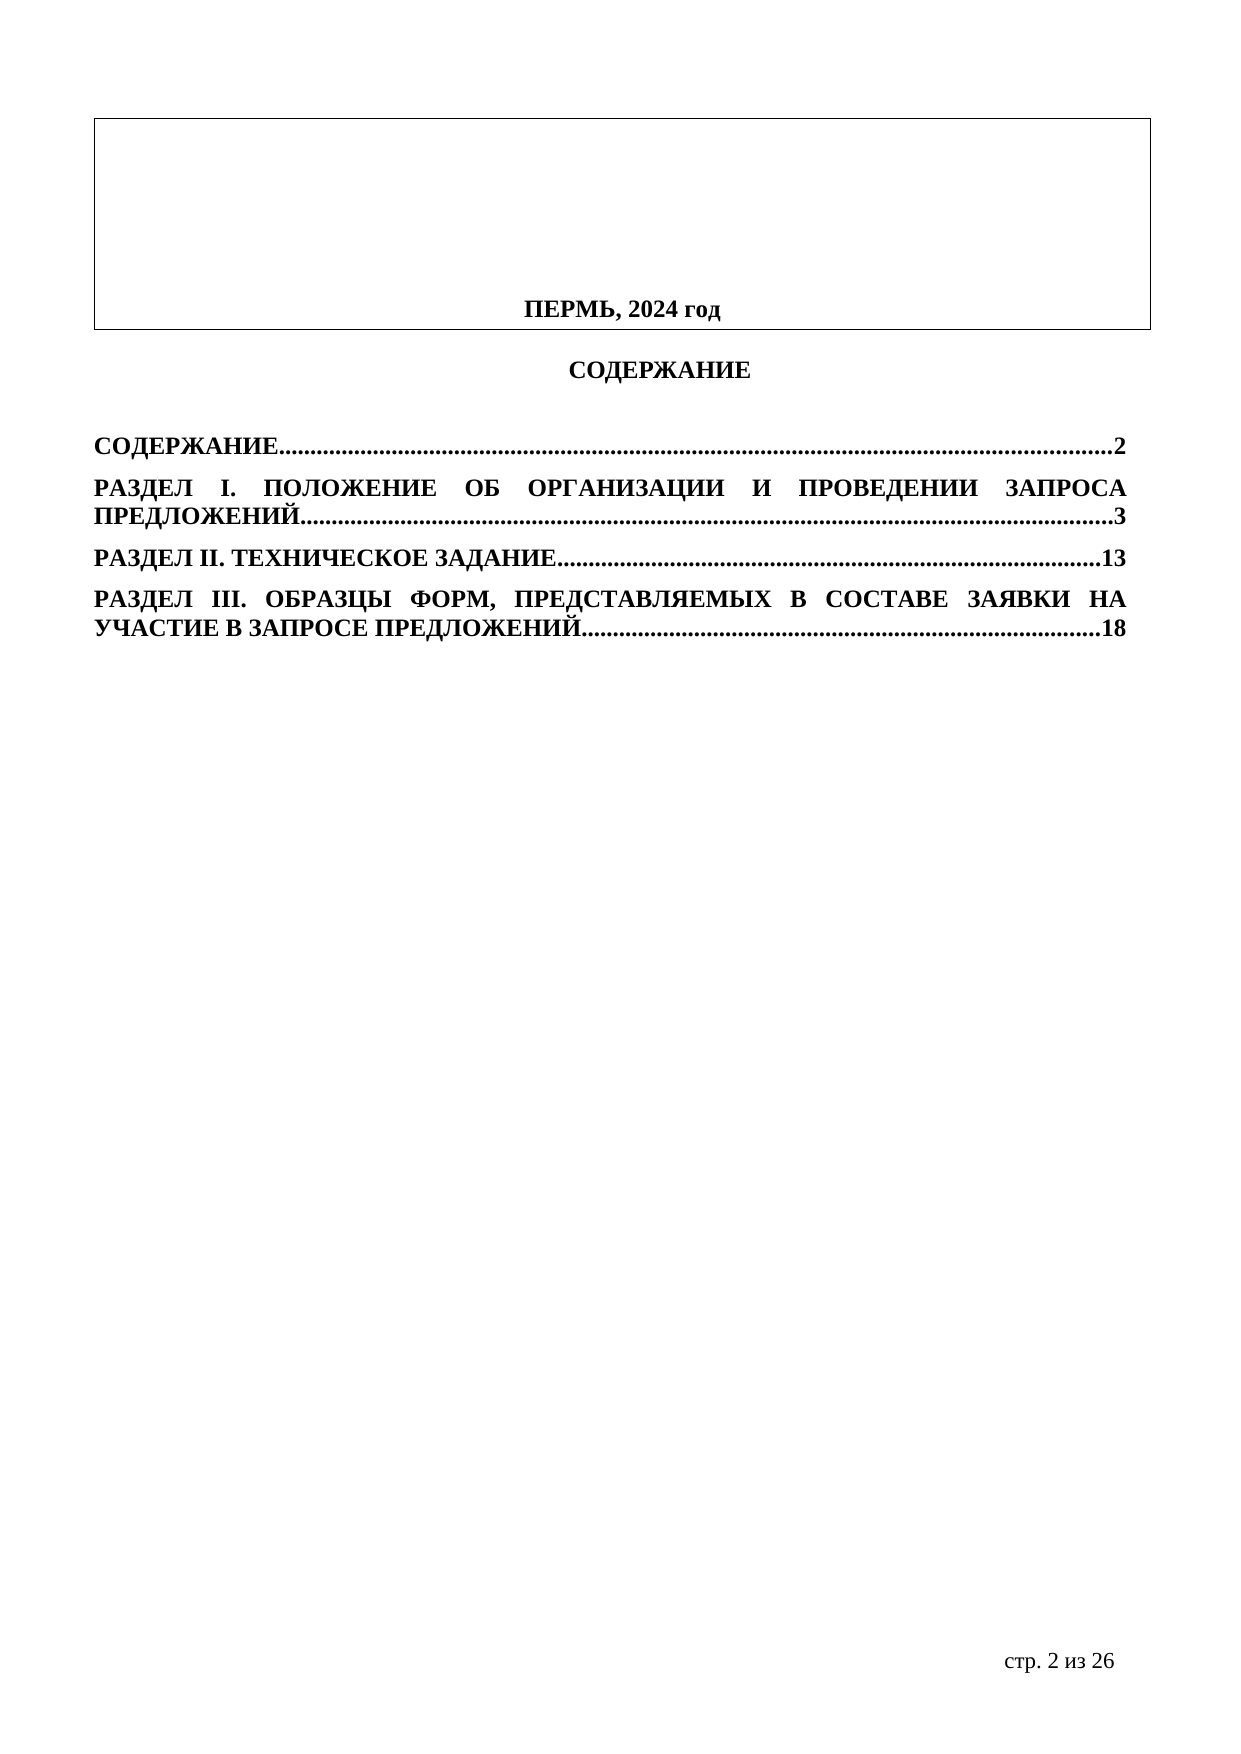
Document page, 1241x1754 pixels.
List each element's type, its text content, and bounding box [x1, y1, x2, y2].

text СОДЕРЖАНИЕ [94, 355, 1152, 384]
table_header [95, 119, 1150, 329]
text РАЗДЕЛ I. ПОЛОЖЕНИЕ ОБ ОРГАНИЗАЦИИ И ПРОВЕДЕНИИ ЗАПРОСА ПРЕДЛОЖЕНИЙ 3 [94, 473, 1127, 530]
text РАЗДЕЛ III. ОБРАЗЦЫ ФОРМ, ПРЕДСТАВЛЯЕМЫХ В СОСТАВЕ ЗАЯВКИ НА УЧАСТИЕ В ЗАПРОСЕ ПРЕДЛОЖЕНИЙ 18 [94, 584, 1127, 641]
text СОДЕРЖАНИЕ 2 [94, 431, 1127, 460]
text РАЗДЕЛ II. ТЕХНИЧЕСКОЕ ЗАДАНИЕ 13 [94, 543, 1127, 571]
